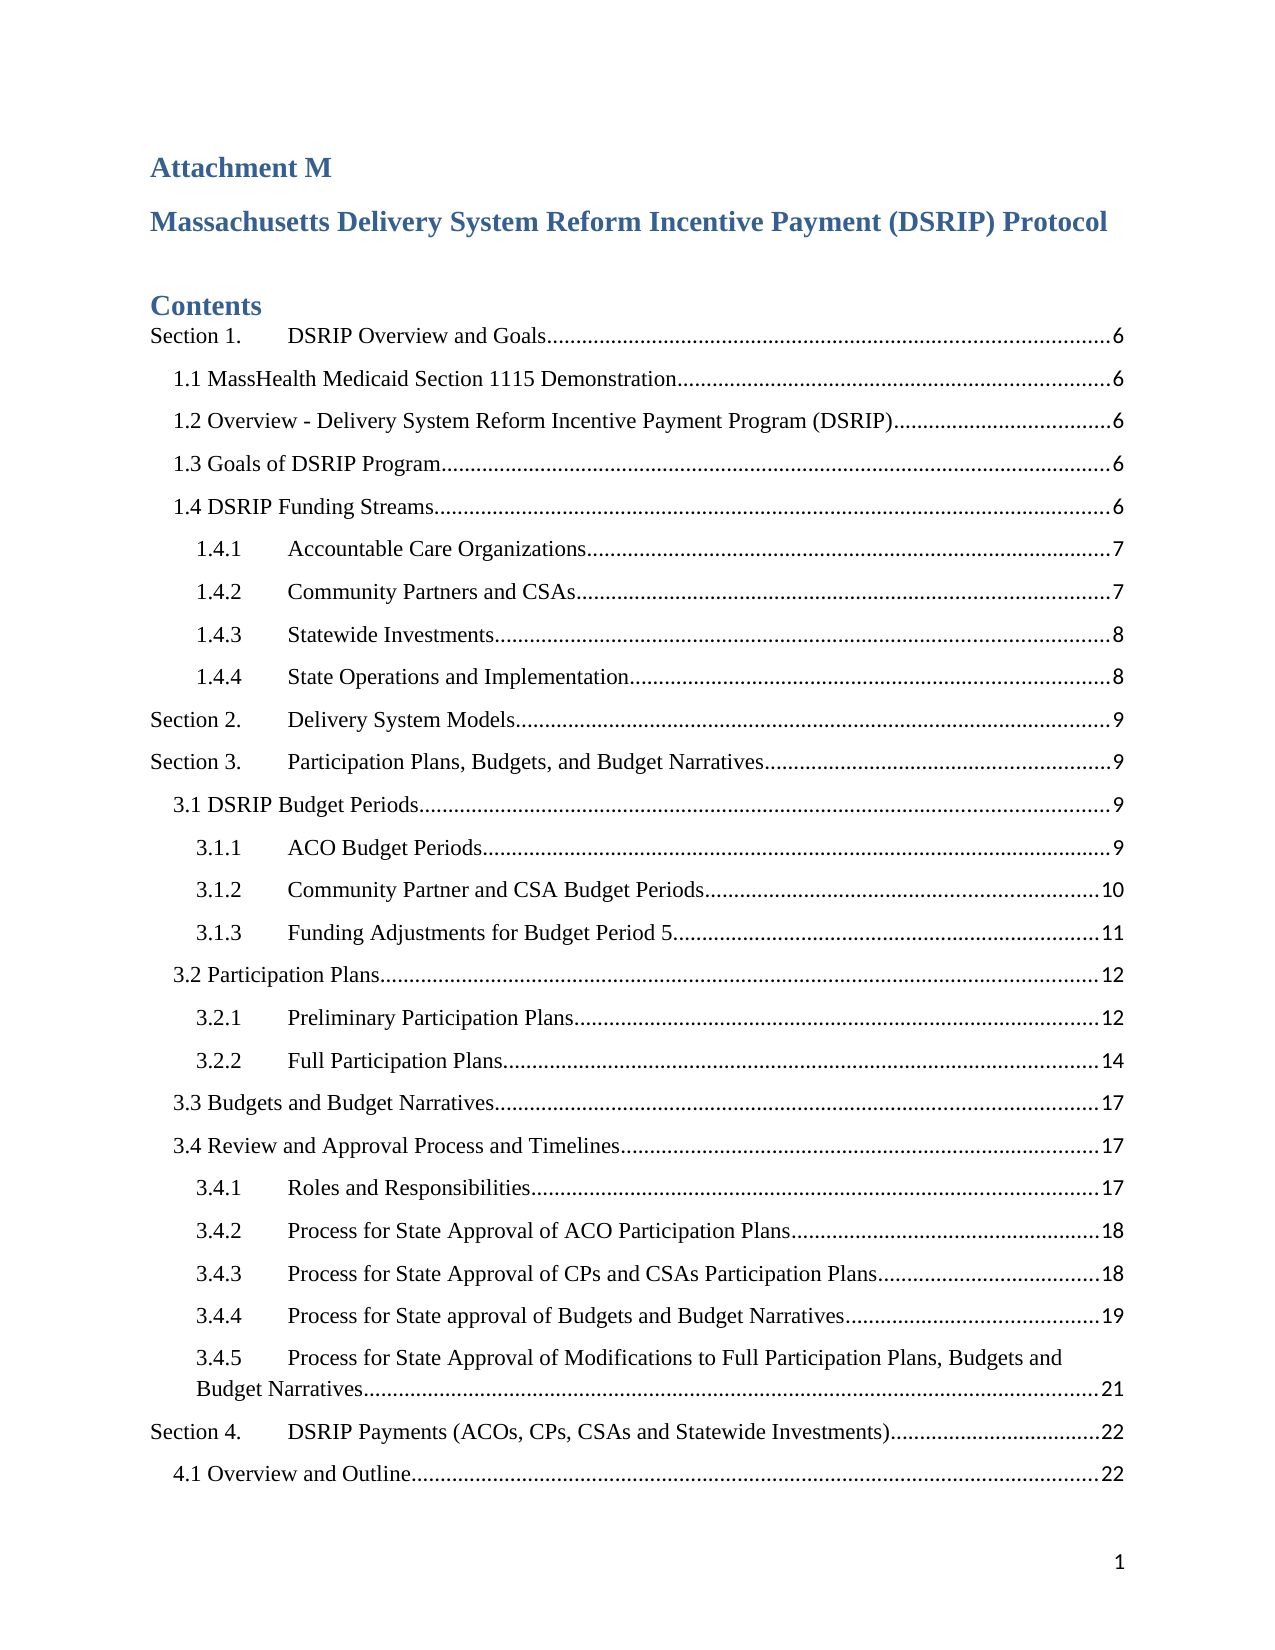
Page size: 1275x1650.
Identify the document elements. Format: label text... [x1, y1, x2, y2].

text Attachment M [150, 150, 1125, 183]
text Massachusetts Delivery System Reform Incentive Payment (DSRIP) Protocol [150, 204, 1125, 238]
